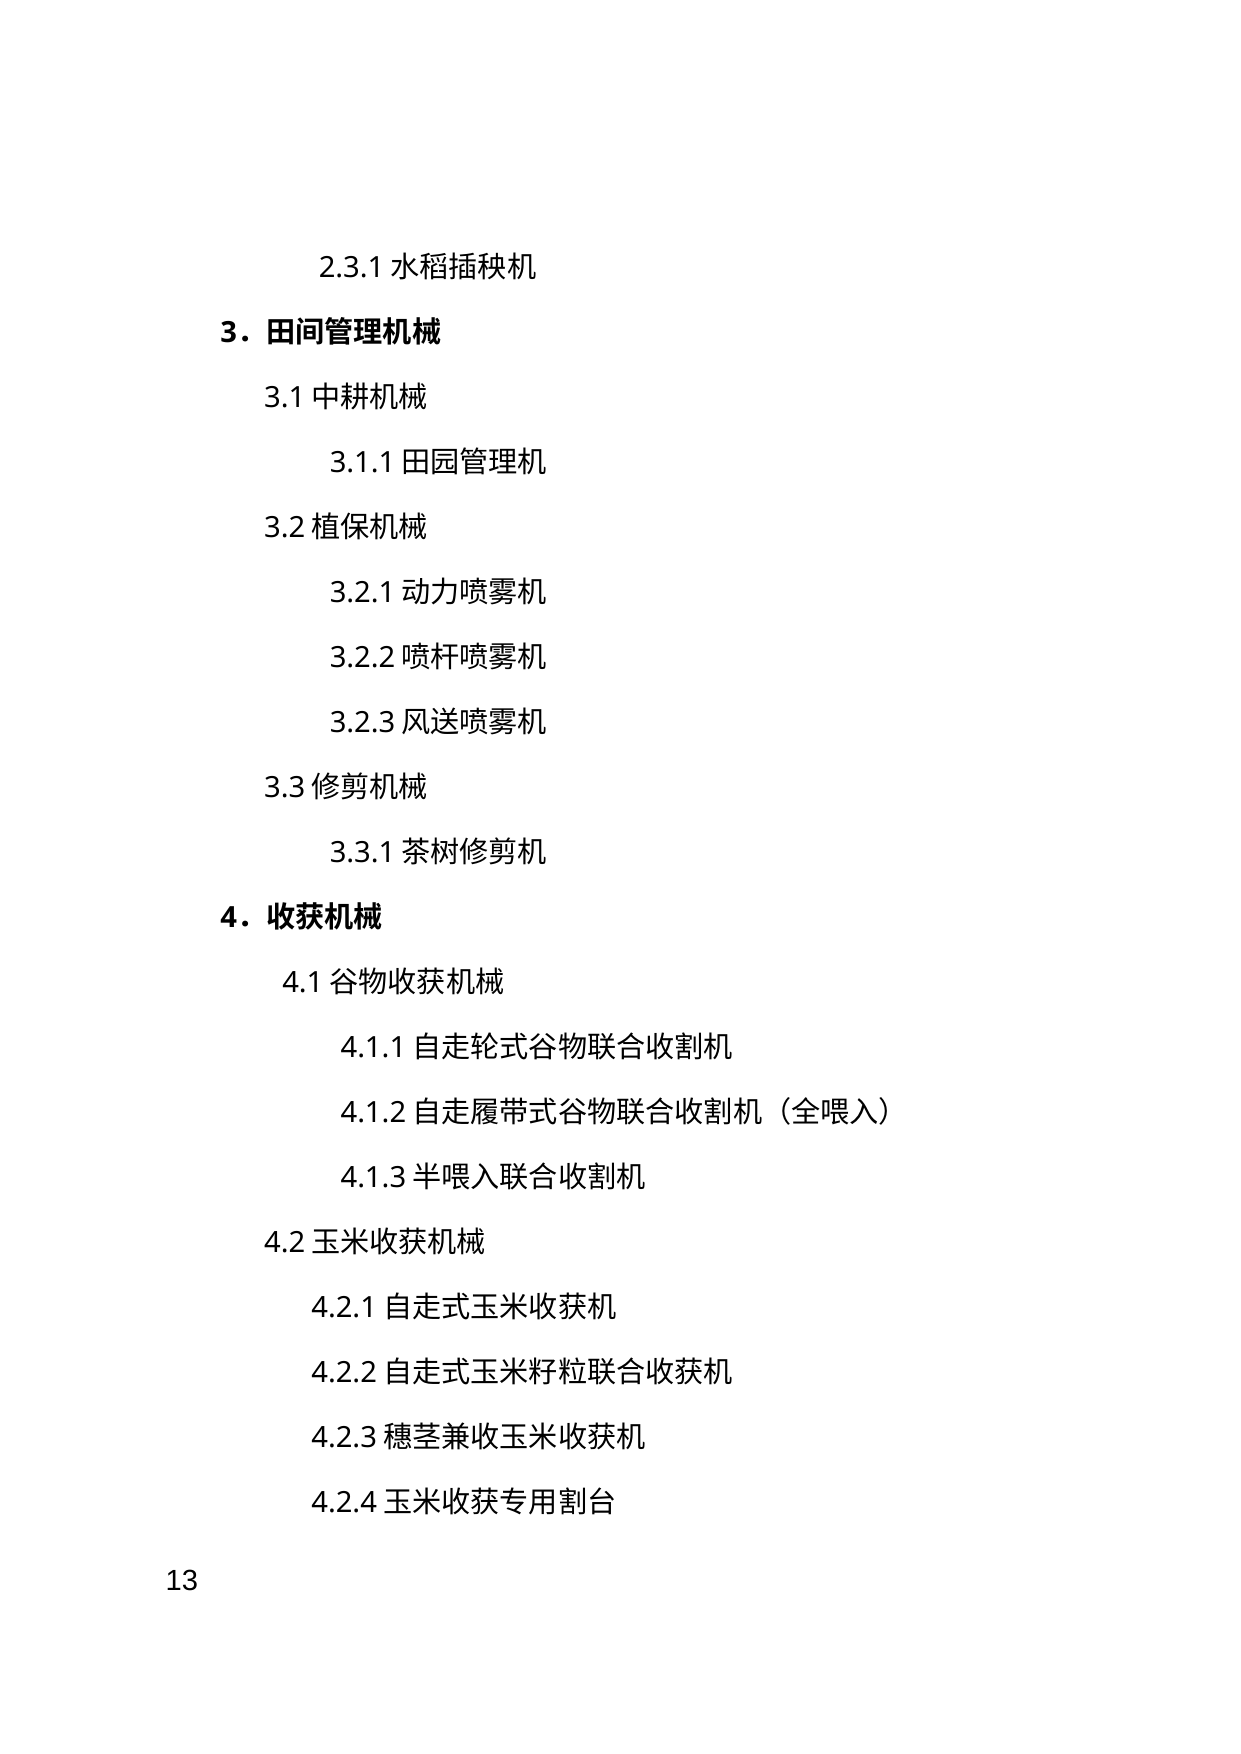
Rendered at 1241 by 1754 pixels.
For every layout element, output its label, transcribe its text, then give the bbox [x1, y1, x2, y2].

text 3.2植保机械 [165, 493, 1092, 558]
text 4.1谷物收获机械 [165, 948, 1092, 1013]
text 4.2.3穗茎兼收玉米收获机 [165, 1403, 1092, 1468]
text 4.2.4玉米收获专用割台 [165, 1468, 1092, 1533]
text 4.2.2自走式玉米籽粒联合收获机 [165, 1338, 1092, 1403]
text 4.1.1自走轮式谷物联合收割机 [165, 1013, 1092, 1078]
text 3.2.1动力喷雾机 [165, 558, 1092, 623]
text 3.3修剪机械 [165, 753, 1092, 818]
text 3.3.1茶树修剪机 [165, 818, 1092, 883]
text 4.1.3半喂入联合收割机 [165, 1143, 1092, 1208]
text 4.2.1自走式玉米收获机 [165, 1273, 1092, 1338]
text 3.1中耕机械 [165, 363, 1092, 428]
text 4.2玉米收获机械 [165, 1208, 1092, 1273]
text 3.1.1田园管理机 [165, 428, 1092, 493]
text 4．收获机械 [165, 883, 1092, 948]
text 3．田间管理机械 [165, 298, 1092, 363]
text 3.2.3风送喷雾机 [165, 688, 1092, 753]
text 3.2.2喷杆喷雾机 [165, 623, 1092, 688]
text 2.3.1水稻插秧机 [165, 233, 1092, 298]
text 4.1.2自走履带式谷物联合收割机（全喂入） [165, 1078, 1092, 1143]
